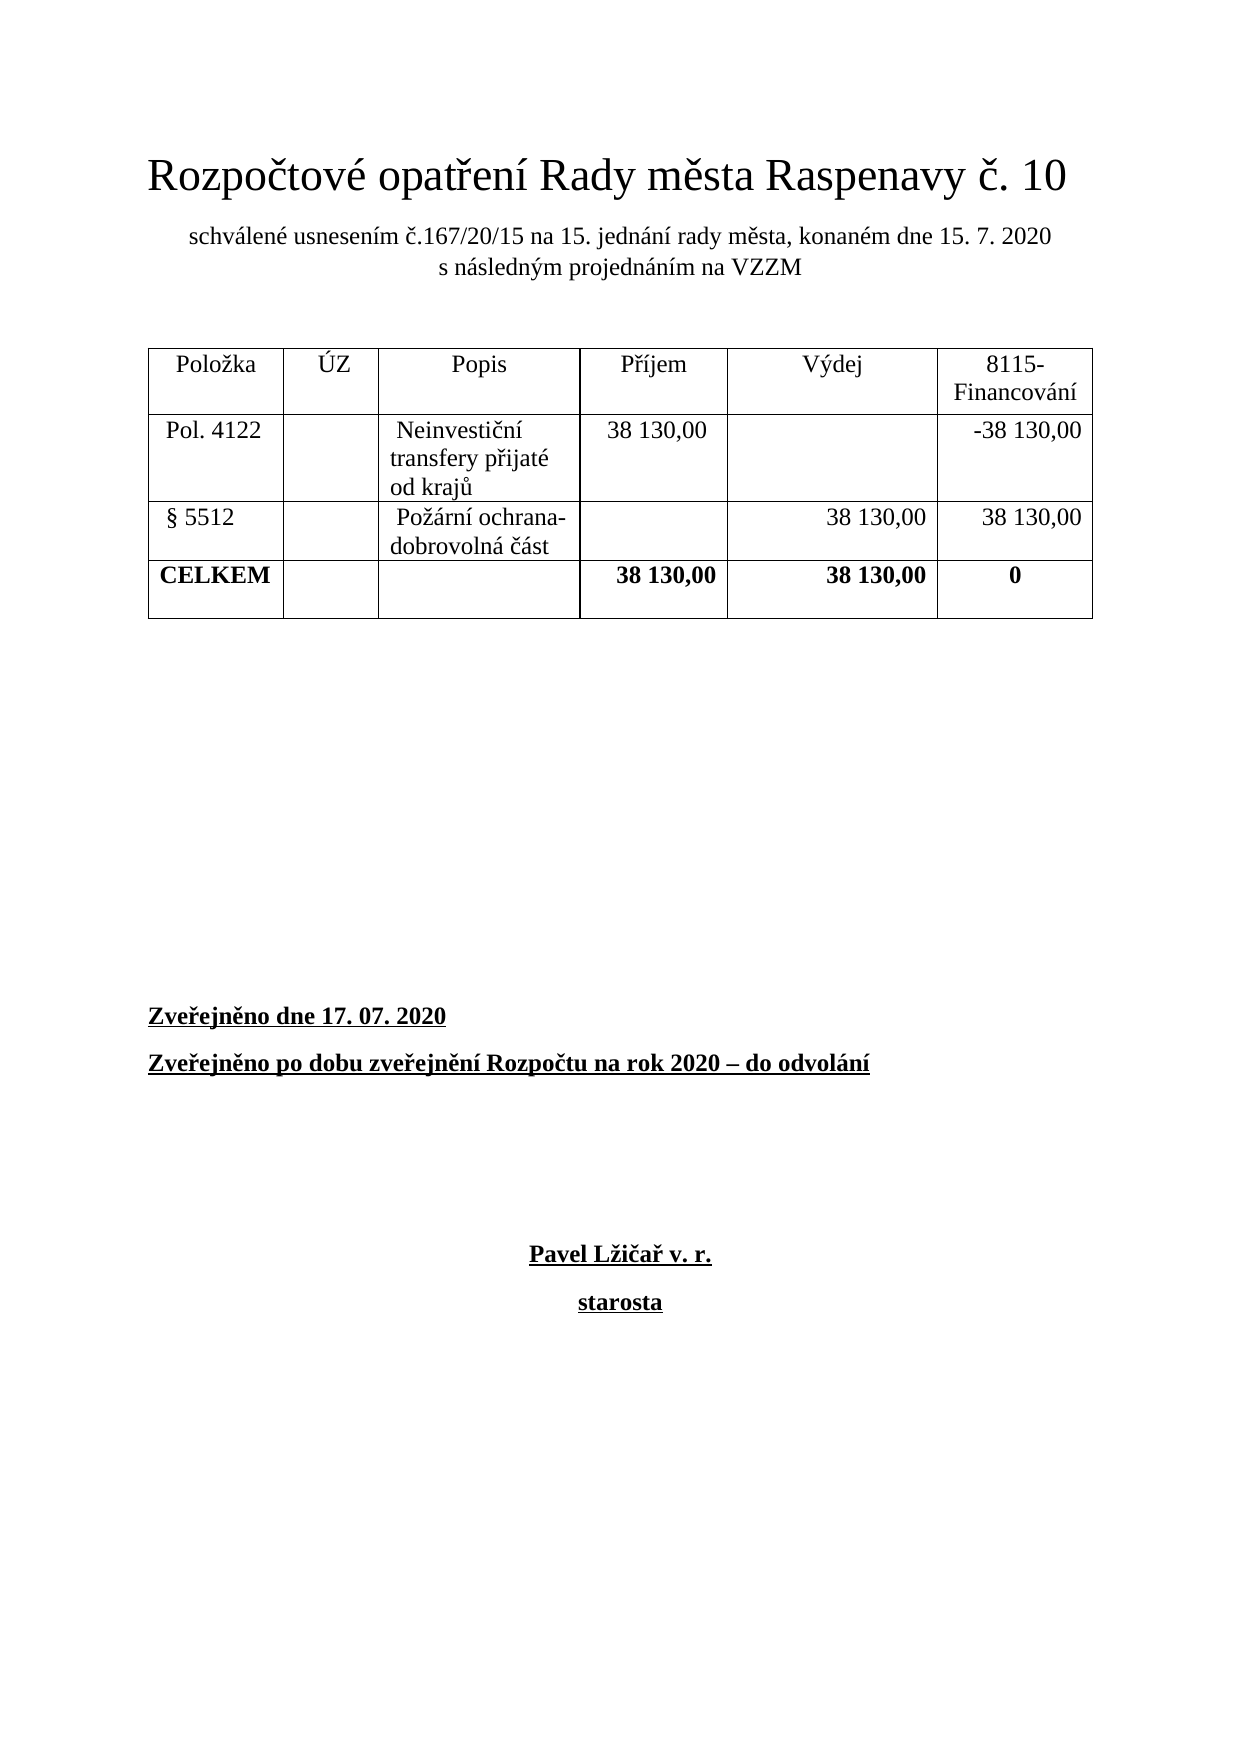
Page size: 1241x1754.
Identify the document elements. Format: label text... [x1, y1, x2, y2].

table_header Příjem [581, 349, 727, 414]
table_cell [581, 502, 727, 559]
table_header Položka [149, 349, 283, 414]
text Rozpočtové opatření Rady města Raspenavy č. 10 [148, 148, 1093, 200]
table_cell 38 130,00 [581, 415, 727, 501]
table_cell Požární ochrana-dobrovolná část [379, 502, 579, 559]
table_cell Pol. 4122 [149, 415, 283, 501]
table_header 8115-Financování [938, 349, 1092, 414]
table_cell 38 130,00 [728, 502, 937, 559]
text starosta [148, 1287, 1093, 1316]
table_header Popis [379, 349, 579, 414]
text schválené usnesením č.167/20/15 na 15. jednání rady města, konaném dne 15. 7. 2020 s následným projednáním na VZZM [148, 221, 1093, 281]
text Pavel Lžičař v. r. [148, 1239, 1093, 1268]
table_cell [284, 561, 378, 618]
table_cell -38 130,00 [938, 415, 1092, 501]
table_header Výdej [728, 349, 937, 414]
table_cell 38 130,00 [581, 561, 727, 618]
table_cell 38 130,00 [938, 502, 1092, 559]
table_cell 38 130,00 [728, 561, 937, 618]
table_cell [284, 502, 378, 559]
text Zveřejněno dne 17. 07. 2020 [148, 1001, 1093, 1029]
table_cell § 5512 [149, 502, 283, 559]
table_cell [284, 415, 378, 501]
table_header ÚZ [284, 349, 378, 414]
table_cell [379, 561, 579, 618]
text Zveřejněno po dobu zveřejnění Rozpočtu na rok 2020 – do odvolání [148, 1048, 1093, 1077]
table_cell CELKEM [149, 561, 283, 618]
table_cell 0 [938, 561, 1092, 618]
table_cell [728, 415, 937, 501]
table_cell Neinvestiční transfery přijaté od krajů [379, 415, 579, 501]
